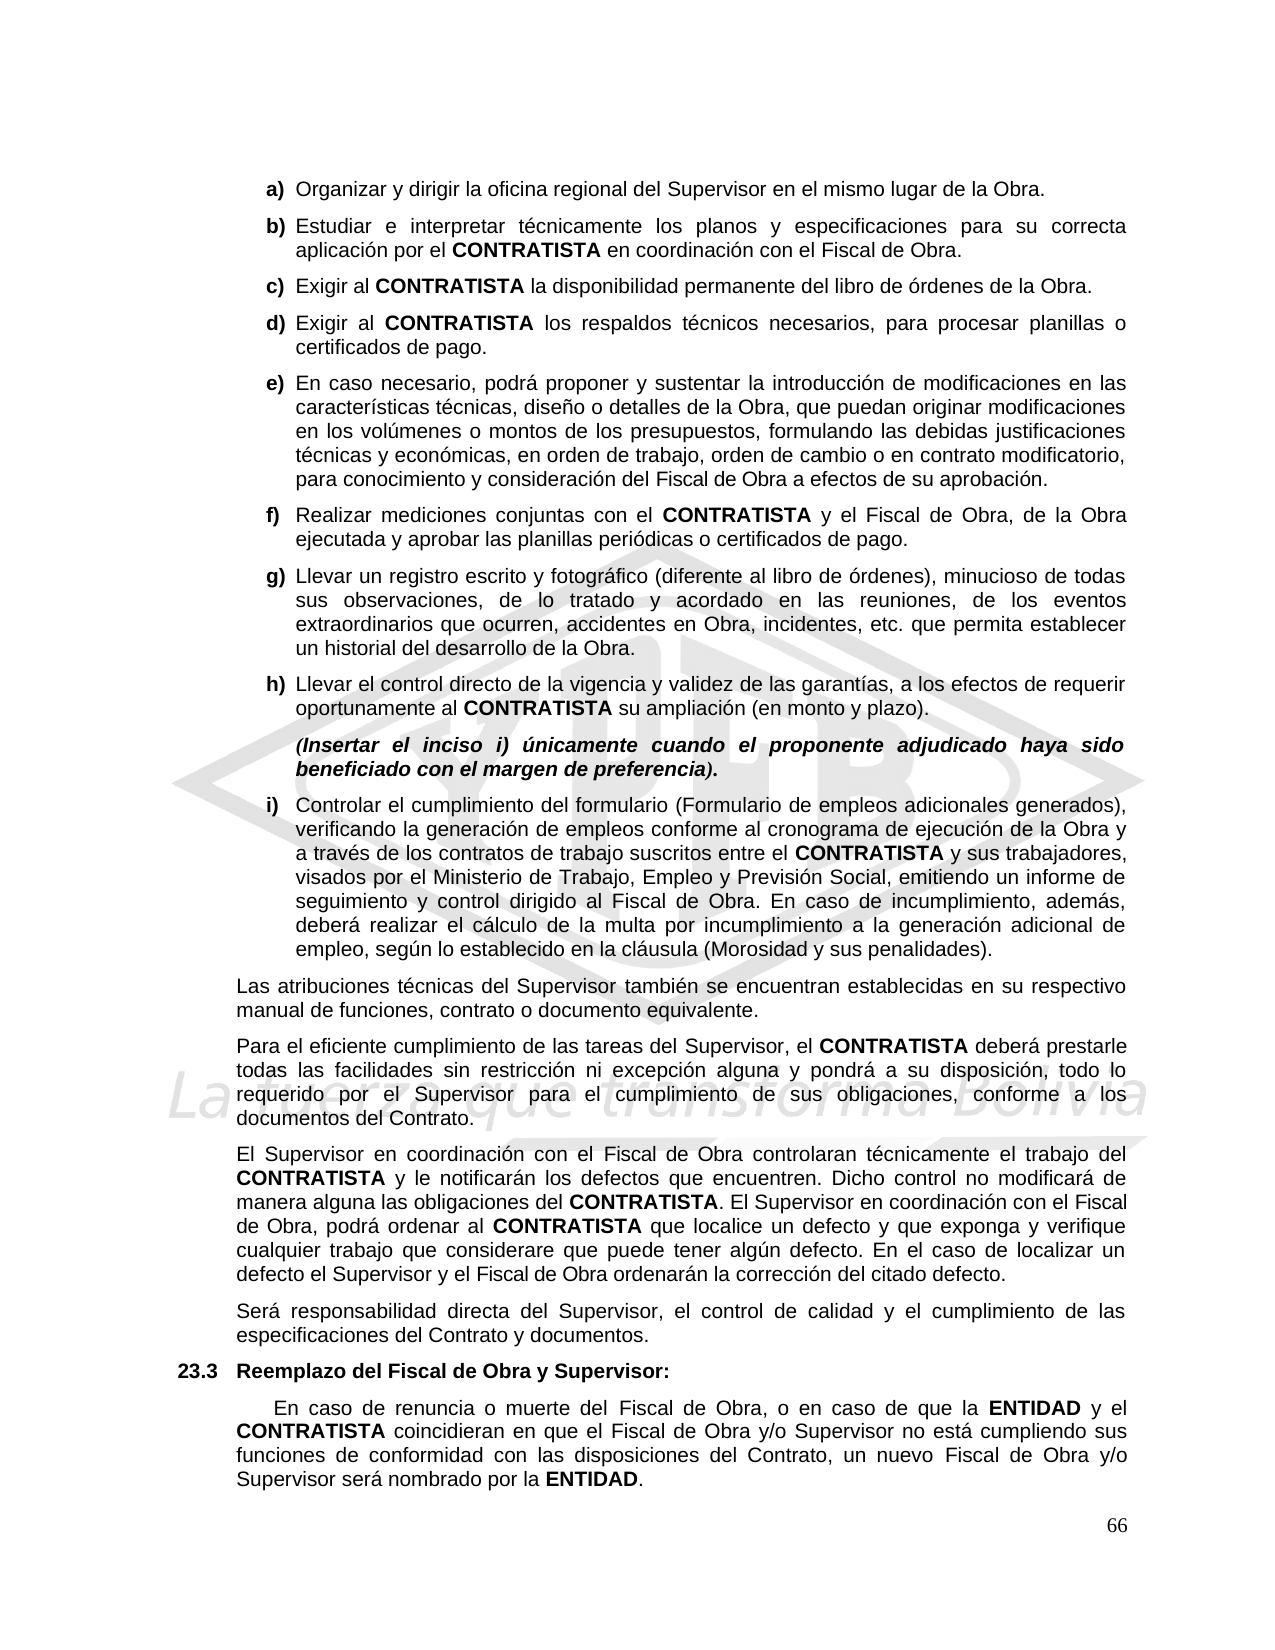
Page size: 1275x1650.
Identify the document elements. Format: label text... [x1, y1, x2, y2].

list Realizar mediciones conjuntas con el CONTRATISTA y el Fiscal de Obra, de la Obra ejecutada y aprobar las planillas periódicas o certificados de pago. [266, 503, 1127, 551]
list Organizar y dirigir la oficina regional del Supervisor en el mismo lugar de la Obra. [266, 177, 1127, 201]
list Exigir al CONTRATISTA la disponibilidad permanente del libro de órdenes de la Obra. [266, 274, 1127, 298]
text Será responsabilidad directa del Supervisor, el control de calidad y el cumplimiento de las especificaciones del Contrato y documentos. [236, 1298, 1127, 1346]
list Controlar el cumplimiento del formulario (Formulario de empleos adicionales generados), verificando la generación de empleos conforme al cronograma de ejecución de la Obra y a través de los contratos de trabajo suscritos entre el CONTRATISTA y sus trabajadores, visados por el Ministerio de Trabajo, Empleo y Previsión Social, emitiendo un informe de seguimiento y control dirigido al Fiscal de Obra. En caso de incumplimiento, además, deberá realizar el cálculo de la multa por incumplimiento a la generación adicional de empleo, según lo establecido en la cláusula (Morosidad y sus penalidades). [266, 793, 1127, 961]
text Las atribuciones técnicas del Supervisor también se encuentran establecidas en su respectivo manual de funciones, contrato o documento equivalente. [236, 973, 1127, 1021]
text El Supervisor en coordinación con el Fiscal de Obra controlaran técnicamente el trabajo del CONTRATISTA y le notificarán los defectos que encuentren. Dicho control no modificará de manera alguna las obligaciones del CONTRATISTA. El Supervisor en coordinación con el Fiscal de Obra, podrá ordenar al CONTRATISTA que localice un defecto y que exponga y verifique cualquier trabajo que considerare que puede tener algún defecto. En el caso de localizar un defecto el Supervisor y el Fiscal de Obra ordenarán la corrección del citado defecto. [236, 1142, 1127, 1286]
text (Insertar el inciso i) únicamente cuando el proponente adjudicado haya sido beneficiado con el margen de preferencia). [295, 732, 1127, 781]
list Exigir al CONTRATISTA los respaldos técnicos necesarios, para procesar planillas o certificados de pago. [266, 311, 1127, 358]
list Llevar un registro escrito y fotográfico (diferente al libro de órdenes), minucioso de todas sus observaciones, de lo tratado y acordado en las reuniones, de los eventos extraordinarios que ocurren, accidentes en Obra, incidentes, etc. que permita establecer un historial del desarrollo de la Obra. [266, 564, 1127, 659]
text 23.3 Reemplazo del Fiscal de Obra y Supervisor: [177, 1359, 1127, 1383]
text Para el eficiente cumplimiento de las tareas del Supervisor, el CONTRATISTA deberá prestarle todas las facilidades sin restricción ni excepción alguna y pondrá a su disposición, todo lo requerido por el Supervisor para el cumplimiento de sus obligaciones, conforme a los documentos del Contrato. [236, 1034, 1127, 1130]
list Estudiar e interpretar técnicamente los planos y especificaciones para su correcta aplicación por el CONTRATISTA en coordinación con el Fiscal de Obra. [266, 214, 1127, 262]
text En caso de renuncia o muerte del Fiscal de Obra, o en caso de que la ENTIDAD y el CONTRATISTA coincidieran en que el Fiscal de Obra y/o Supervisor no está cumpliendo sus funciones de conformidad con las disposiciones del Contrato, un nuevo Fiscal de Obra y/o Supervisor será nombrado por la ENTIDAD. [177, 1395, 1127, 1491]
list Llevar el control directo de la vigencia y validez de las garantías, a los efectos de requerir oportunamente al CONTRATISTA su ampliación (en monto y plazo). [266, 672, 1127, 720]
list En caso necesario, podrá proponer y sustentar la introducción de modificaciones en las características técnicas, diseño o detalles de la Obra, que puedan originar modificaciones en los volúmenes o montos de los presupuestos, formulando las debidas justificaciones técnicas y económicas, en orden de trabajo, orden de cambio o en contrato modificatorio, para conocimiento y consideración del Fiscal de Obra a efectos de su aprobación. [266, 371, 1127, 491]
